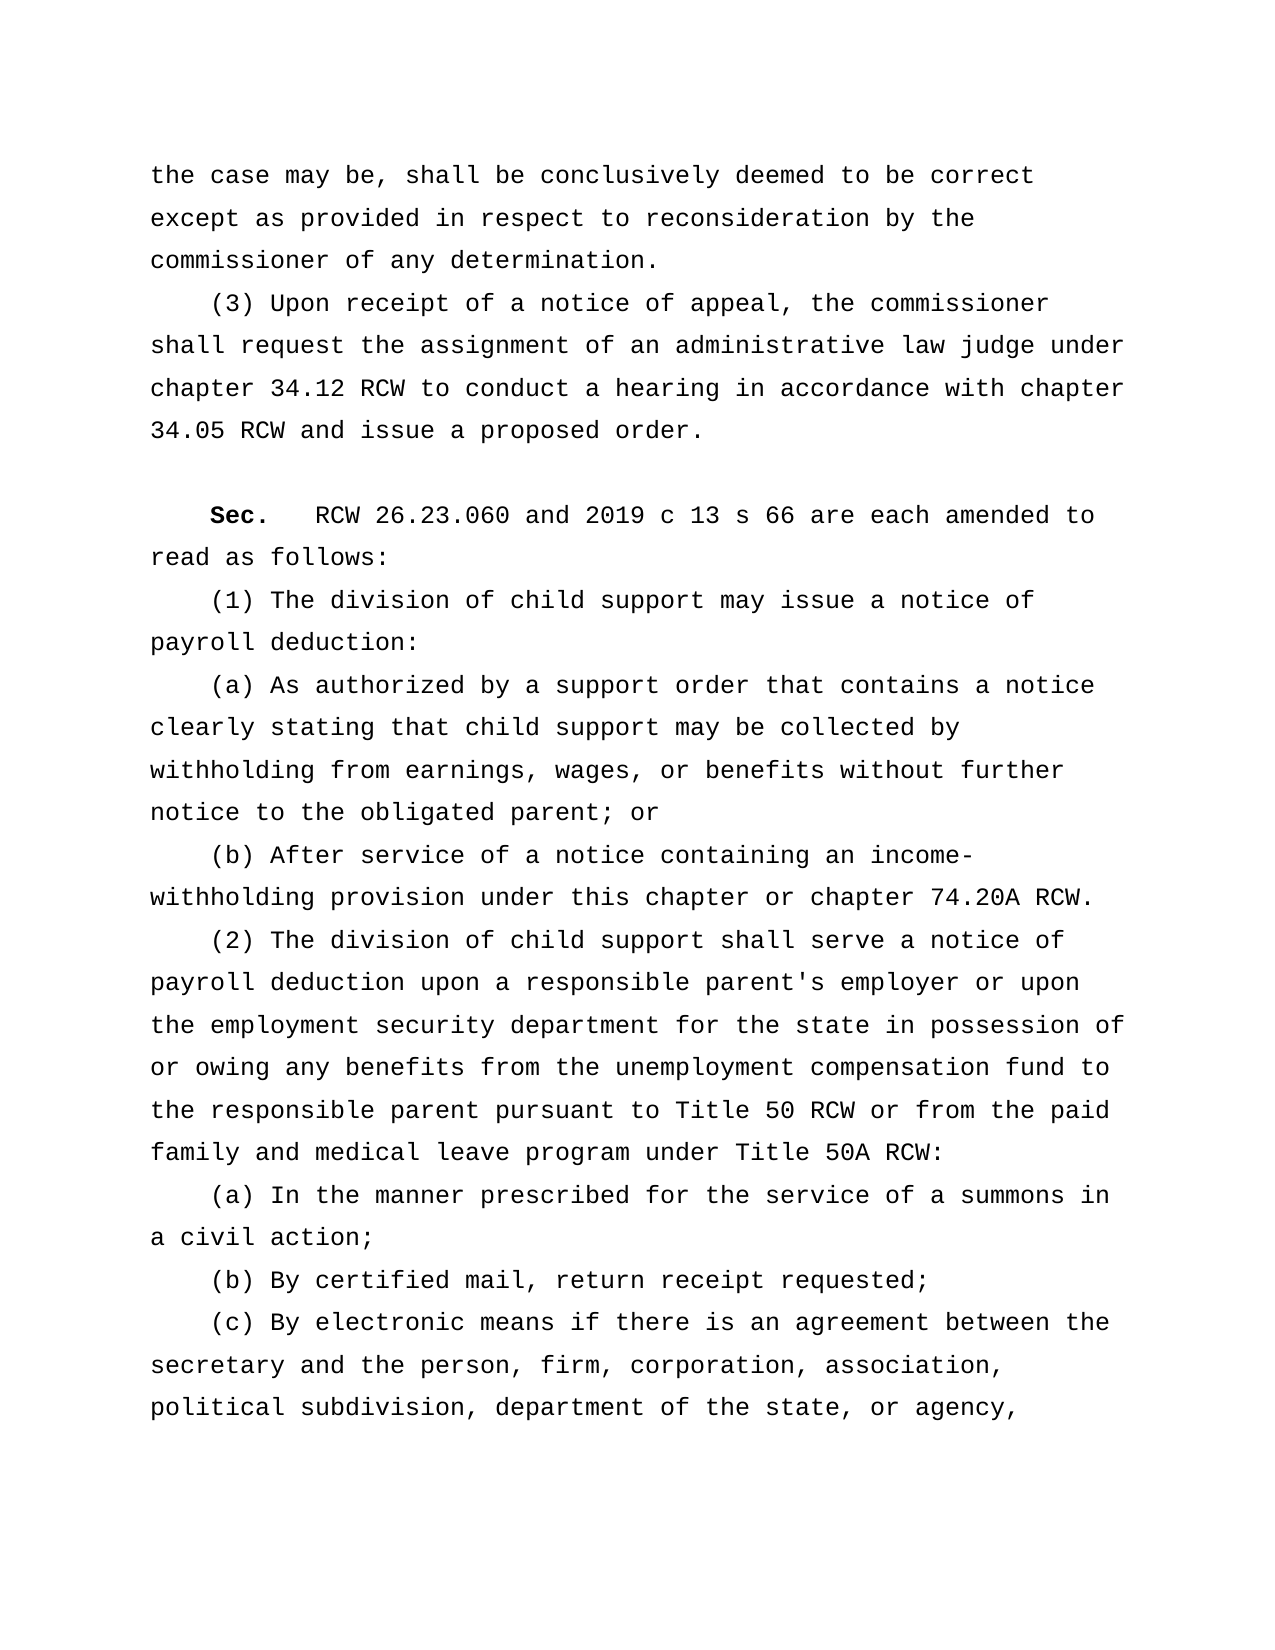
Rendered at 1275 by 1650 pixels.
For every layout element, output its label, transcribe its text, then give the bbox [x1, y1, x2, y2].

text (2) The division of child support shall serve a notice of payroll deduction upon a responsible parent's employer or upon the employment security department for the state in possession of or owing any benefits from the unemployment compensation fund to the responsible parent pursuant to Title 50 RCW or from the paid family and medical leave program under Title 50A RCW: [150, 914, 1125, 1169]
text Sec. RCW 26.23.060 and 2019 c 13 s 66 are each amended to read as follows: [150, 489, 1125, 574]
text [150, 150, 1125, 277]
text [150, 1297, 1125, 1424]
text (1) The division of child support may issue a notice of payroll deduction: [150, 574, 1125, 659]
text (b) By certified mail, return receipt requested; [150, 1254, 1125, 1297]
text (b) After service of a notice containing an income-withholding provision under this chapter or chapter 74.20A RCW. [150, 829, 1125, 914]
text (a) As authorized by a support order that contains a notice clearly stating that child support may be collected by withholding from earnings, wages, or benefits without further notice to the obligated parent; or [150, 659, 1125, 829]
text (a) In the manner prescribed for the service of a summons in a civil action; [150, 1169, 1125, 1254]
text (3) Upon receipt of a notice of appeal, the commissioner shall request the assignment of an administrative law judge under chapter 34.12 RCW to conduct a hearing in accordance with chapter 34.05 RCW and issue a proposed order. [150, 277, 1125, 447]
